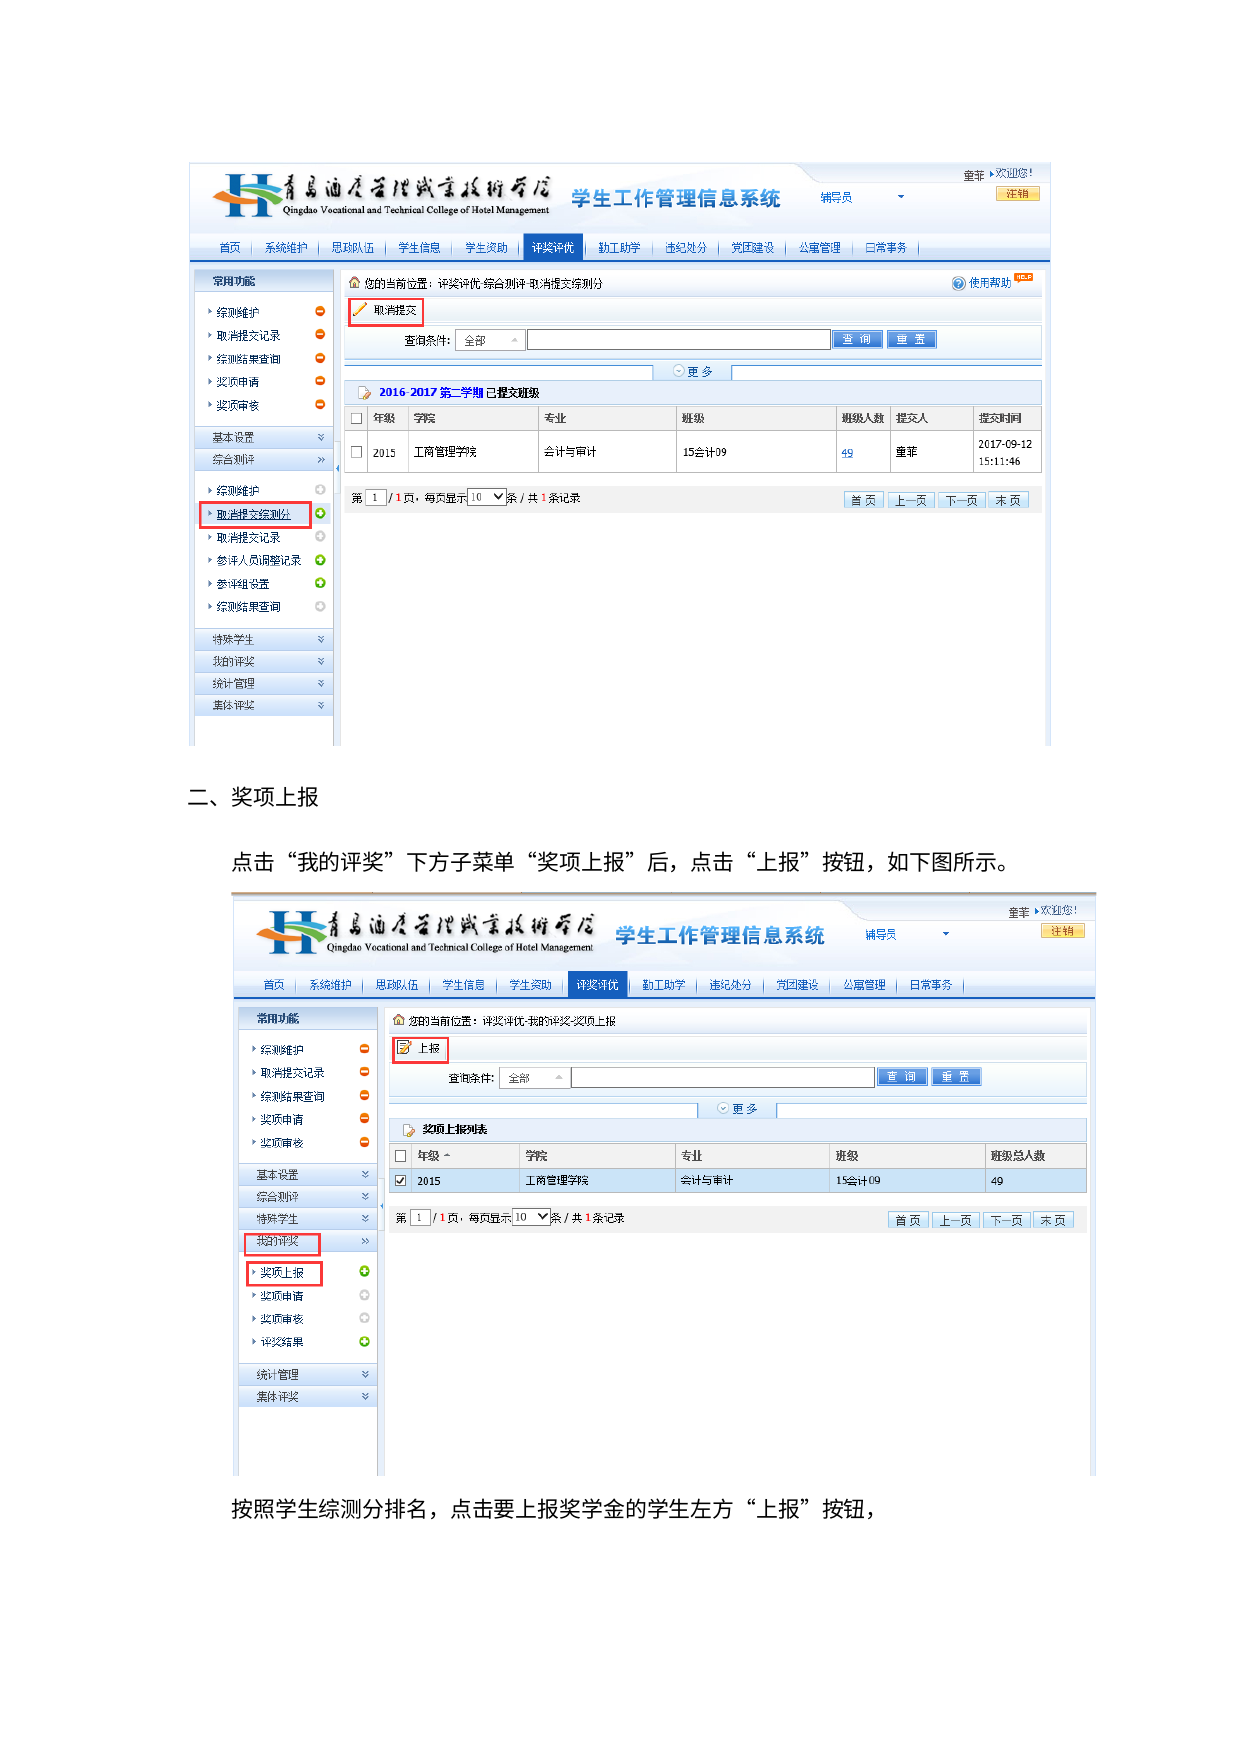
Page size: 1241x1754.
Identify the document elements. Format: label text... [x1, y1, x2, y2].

text 二、奖项上报 [187, 779, 1053, 812]
text 点击“我的评奖”下方子菜单“奖项上报”后，点击“上报”按钮，如下图所示。 [187, 844, 1053, 877]
picture [231, 892, 1097, 1476]
picture [187, 162, 1053, 746]
text 按照学生综测分排名，点击要上报奖学金的学生左方“上报”按钮， [187, 1491, 1053, 1524]
